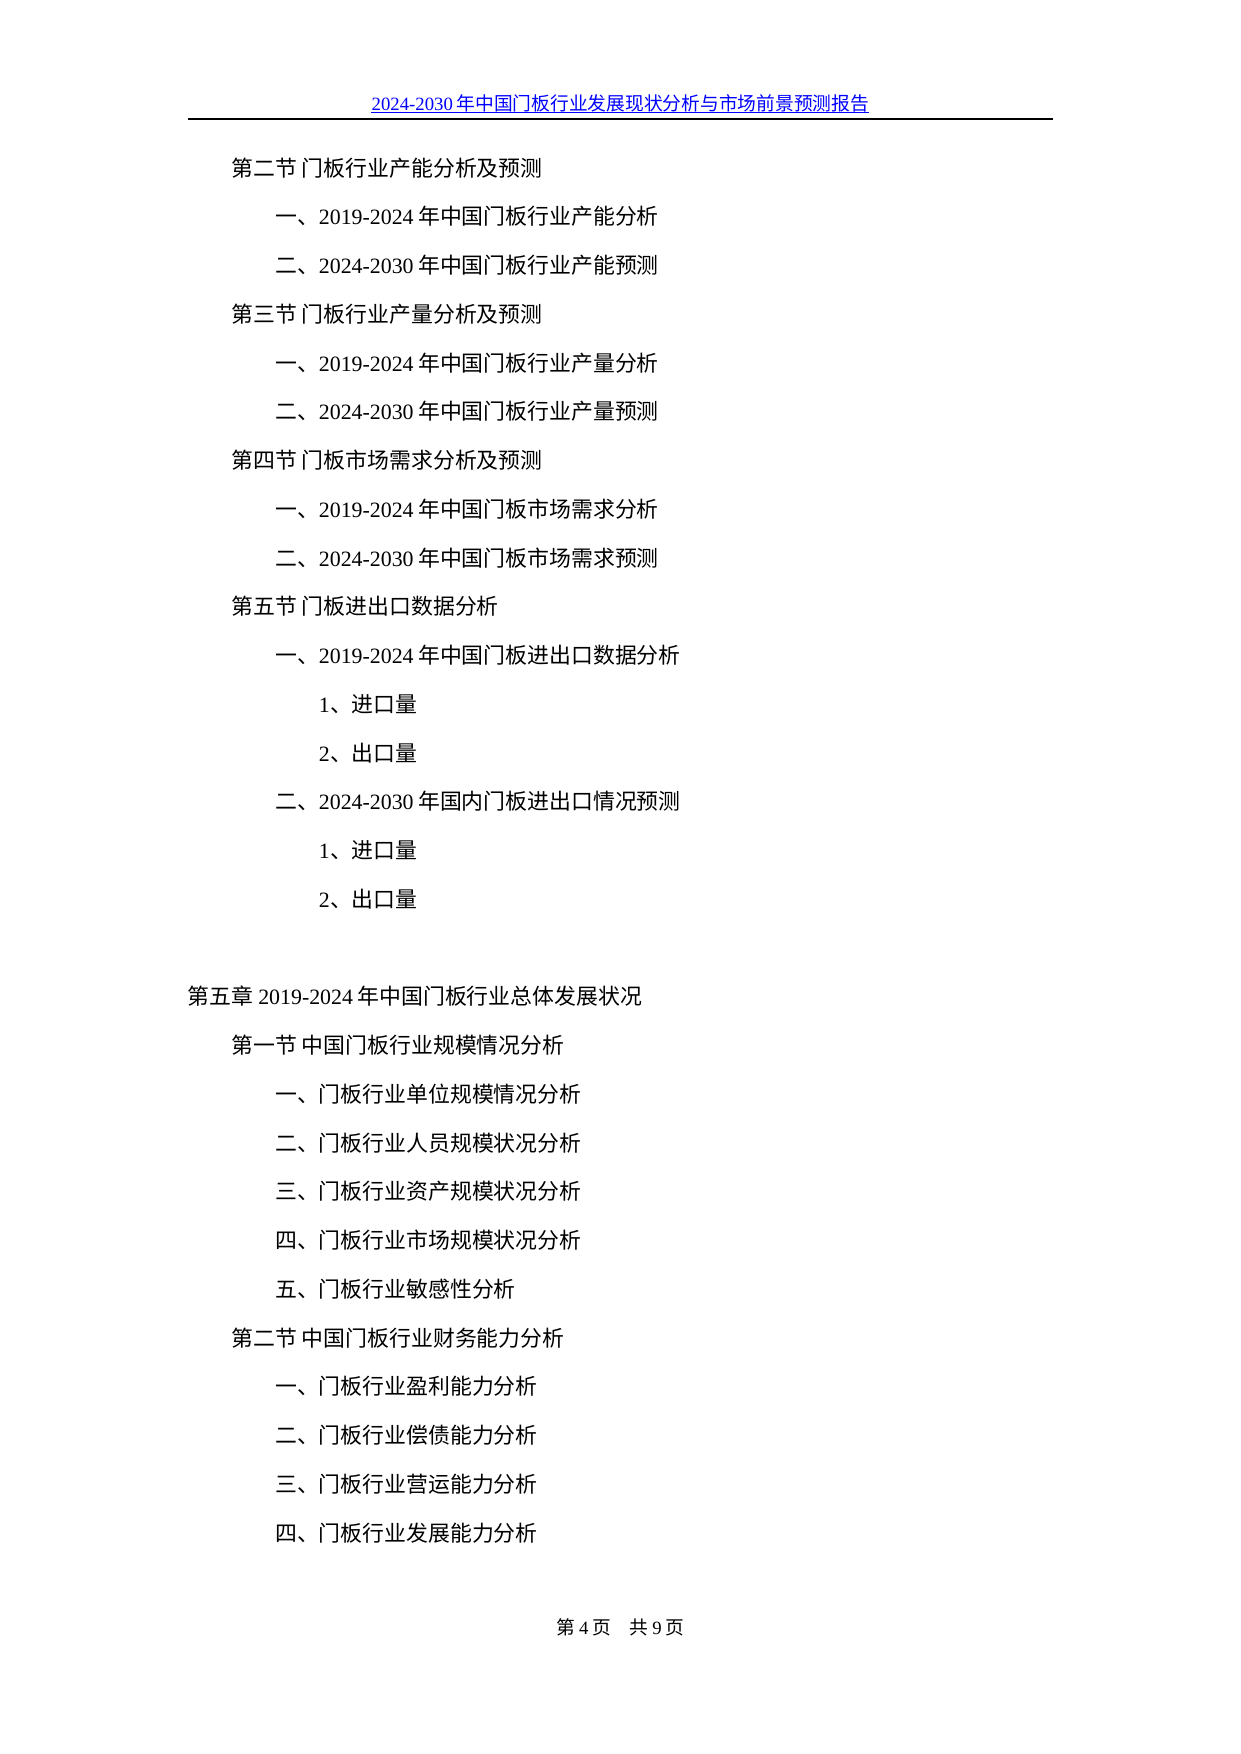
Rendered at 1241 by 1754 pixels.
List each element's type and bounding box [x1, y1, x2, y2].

text [187, 150, 1053, 1548]
